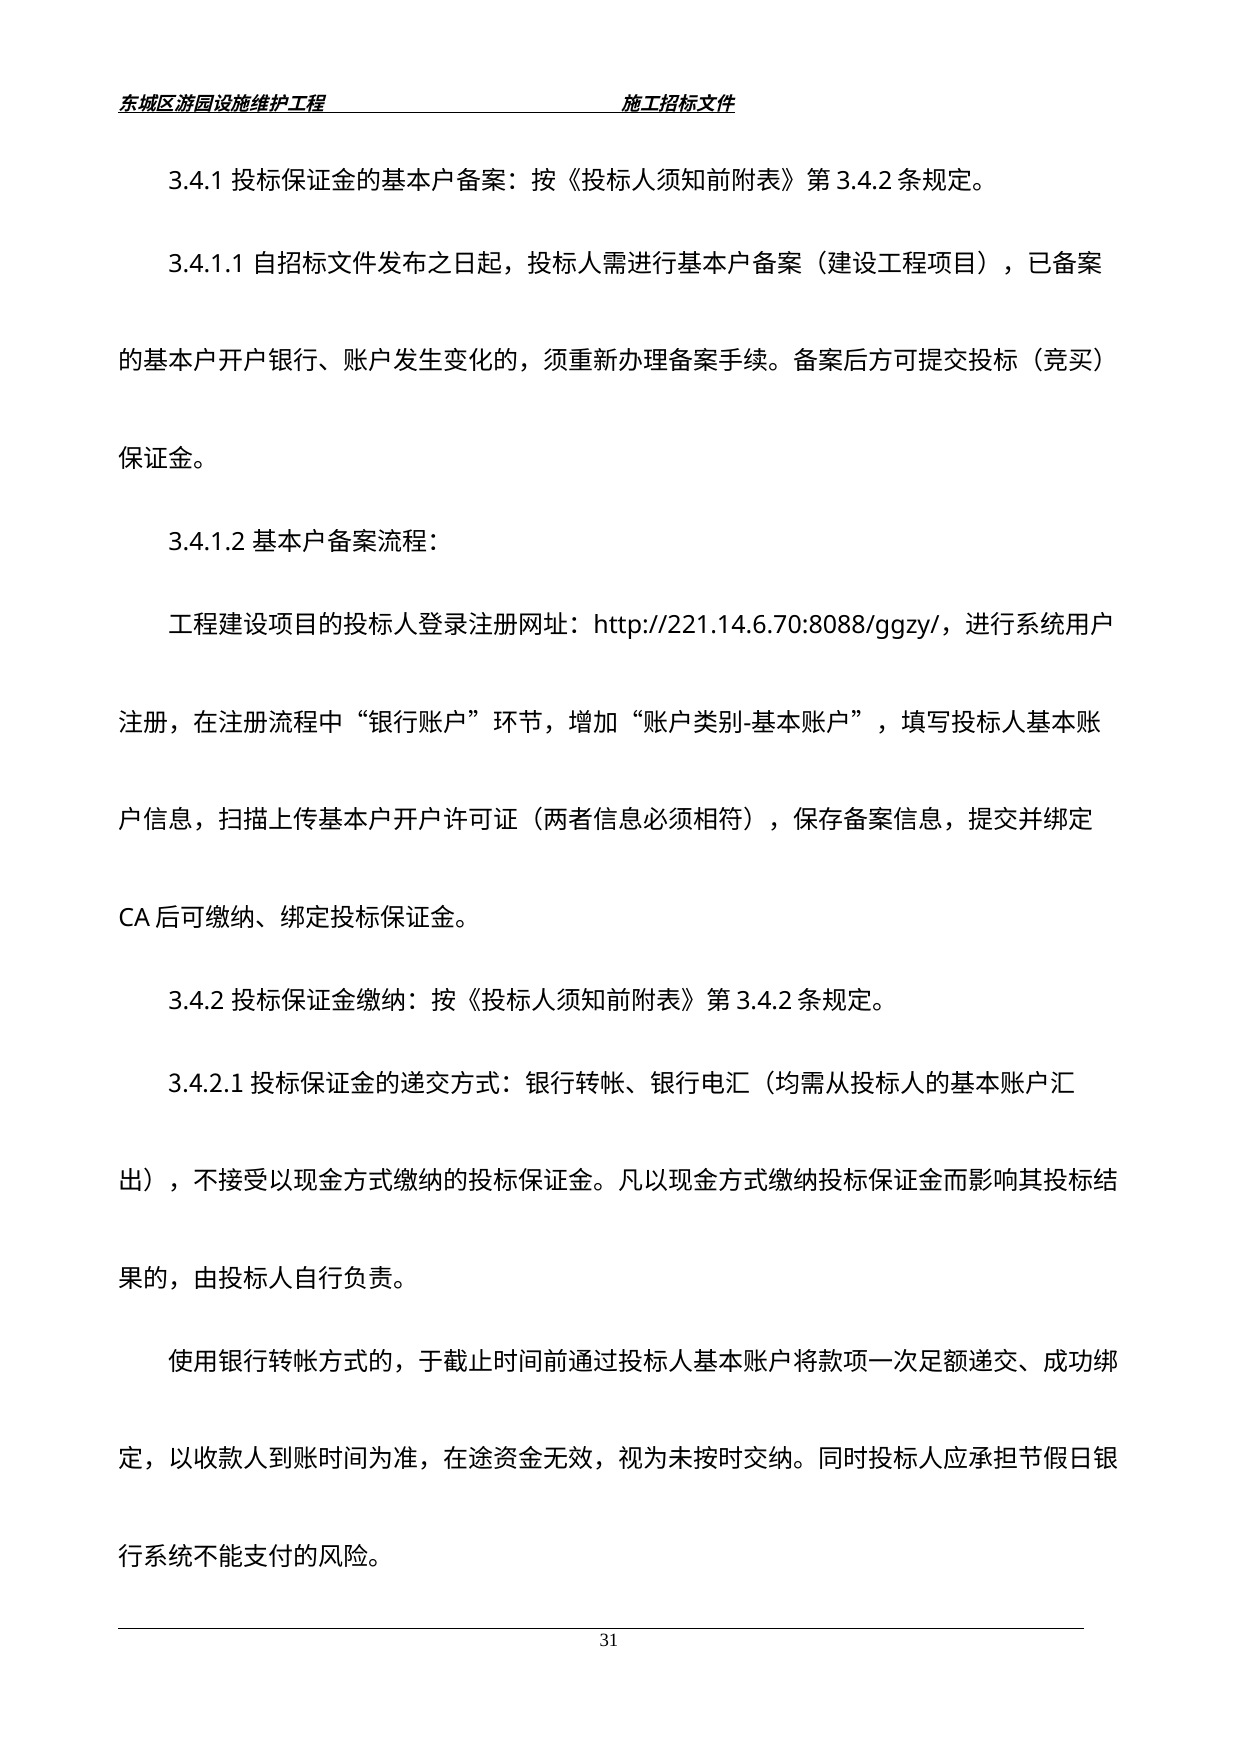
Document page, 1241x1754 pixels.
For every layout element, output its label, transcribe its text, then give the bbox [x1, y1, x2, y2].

text 3.4.2 投标保证金缴纳：按《投标人须知前附表》第3.4.2条规定。 [118, 966, 1122, 1031]
text 3.4.1.2 基本户备案流程： [118, 507, 1122, 572]
text 3.4.2.1 投标保证金的递交方式：银行转帐、银行电汇（均需从投标人的基本账户汇出），不接受以现金方式缴纳的投标保证金。凡以现金方式缴纳投标保证金而影响其投标结果的，由投标人自行负责。 [118, 1049, 1122, 1309]
text 3.4.1.1 自招标文件发布之日起，投标人需进行基本户备案（建设工程项目），已备案的基本户开户银行、账户发生变化的，须重新办理备案手续。备案后方可提交投标（竞买）保证金。 [118, 229, 1122, 489]
text 使用银行转帐方式的，于截止时间前通过投标人基本账户将款项一次足额递交、成功绑定，以收款人到账时间为准，在途资金无效，视为未按时交纳。同时投标人应承担节假日银行系统不能支付的风险。 [118, 1327, 1122, 1587]
text 3.4.1 投标保证金的基本户备案：按《投标人须知前附表》第3.4.2条规定。 [118, 146, 1122, 211]
text 工程建设项目的投标人登录注册网址：http://221.14.6.70:8088/ggzy/，进行系统用户注册，在注册流程中“银行账户”环节，增加“账户类别-基本账户”，填写投标人基本账户信息，扫描上传基本户开户许可证（两者信息必须相符），保存备案信息，提交并绑定CA后可缴纳、绑定投标保证金。 [118, 590, 1122, 948]
